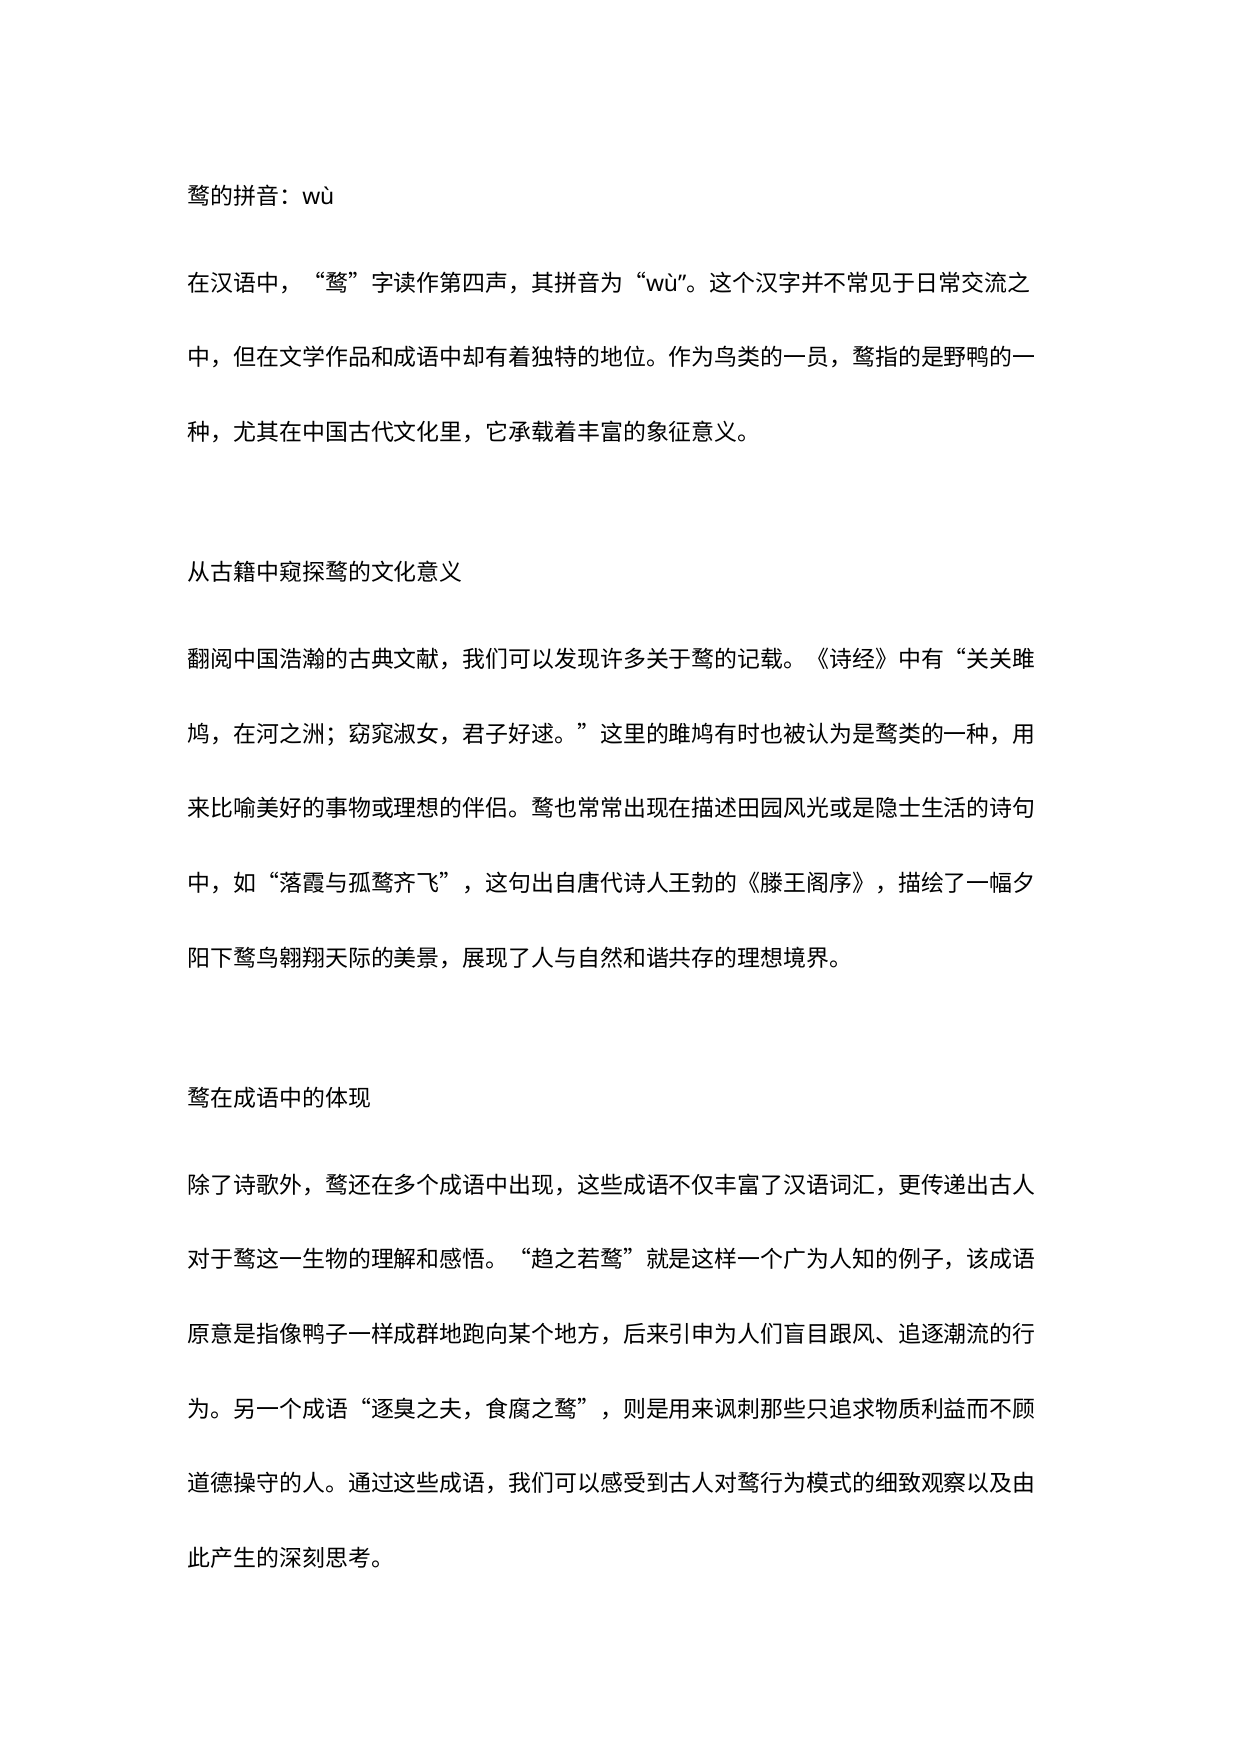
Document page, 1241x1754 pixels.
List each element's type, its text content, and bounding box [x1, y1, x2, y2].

text 鹜在成语中的体现 [187, 1064, 1053, 1129]
text 从古籍中窥探鹜的文化意义 [187, 538, 1053, 603]
text 除了诗歌外，鹜还在多个成语中出现，这些成语不仅丰富了汉语词汇，更传递出古人对于鹜这一生物的理解和感悟。“趋之若鹜”就是这样一个广为人知的例子，该成语原意是指像鸭子一样成群地跑向某个地方，后来引申为人们盲目跟风、追逐潮流的行为。另一个成语“逐臭之夫，食腐之鹜”，则是用来讽刺那些只追求物质利益而不顾道德操守的人。通过这些成语，我们可以感受到古人对鹜行为模式的细致观察以及由此产生的深刻思考。 [187, 1151, 1053, 1589]
text 在汉语中，“鹜”字读作第四声，其拼音为“wù”。这个汉字并不常见于日常交流之中，但在文学作品和成语中却有着独特的地位。作为鸟类的一员，鹜指的是野鸭的一种，尤其在中国古代文化里，它承载着丰富的象征意义。 [187, 249, 1053, 463]
text 鹜的拼音：wù [187, 162, 1053, 227]
text 翻阅中国浩瀚的古典文献，我们可以发现许多关于鹜的记载。《诗经》中有“关关雎鸠，在河之洲；窈窕淑女，君子好逑。”这里的雎鸠有时也被认为是鹜类的一种，用来比喻美好的事物或理想的伴侣。鹜也常常出现在描述田园风光或是隐士生活的诗句中，如“落霞与孤鹜齐飞”，这句出自唐代诗人王勃的《滕王阁序》，描绘了一幅夕阳下鹜鸟翱翔天际的美景，展现了人与自然和谐共存的理想境界。 [187, 625, 1053, 989]
